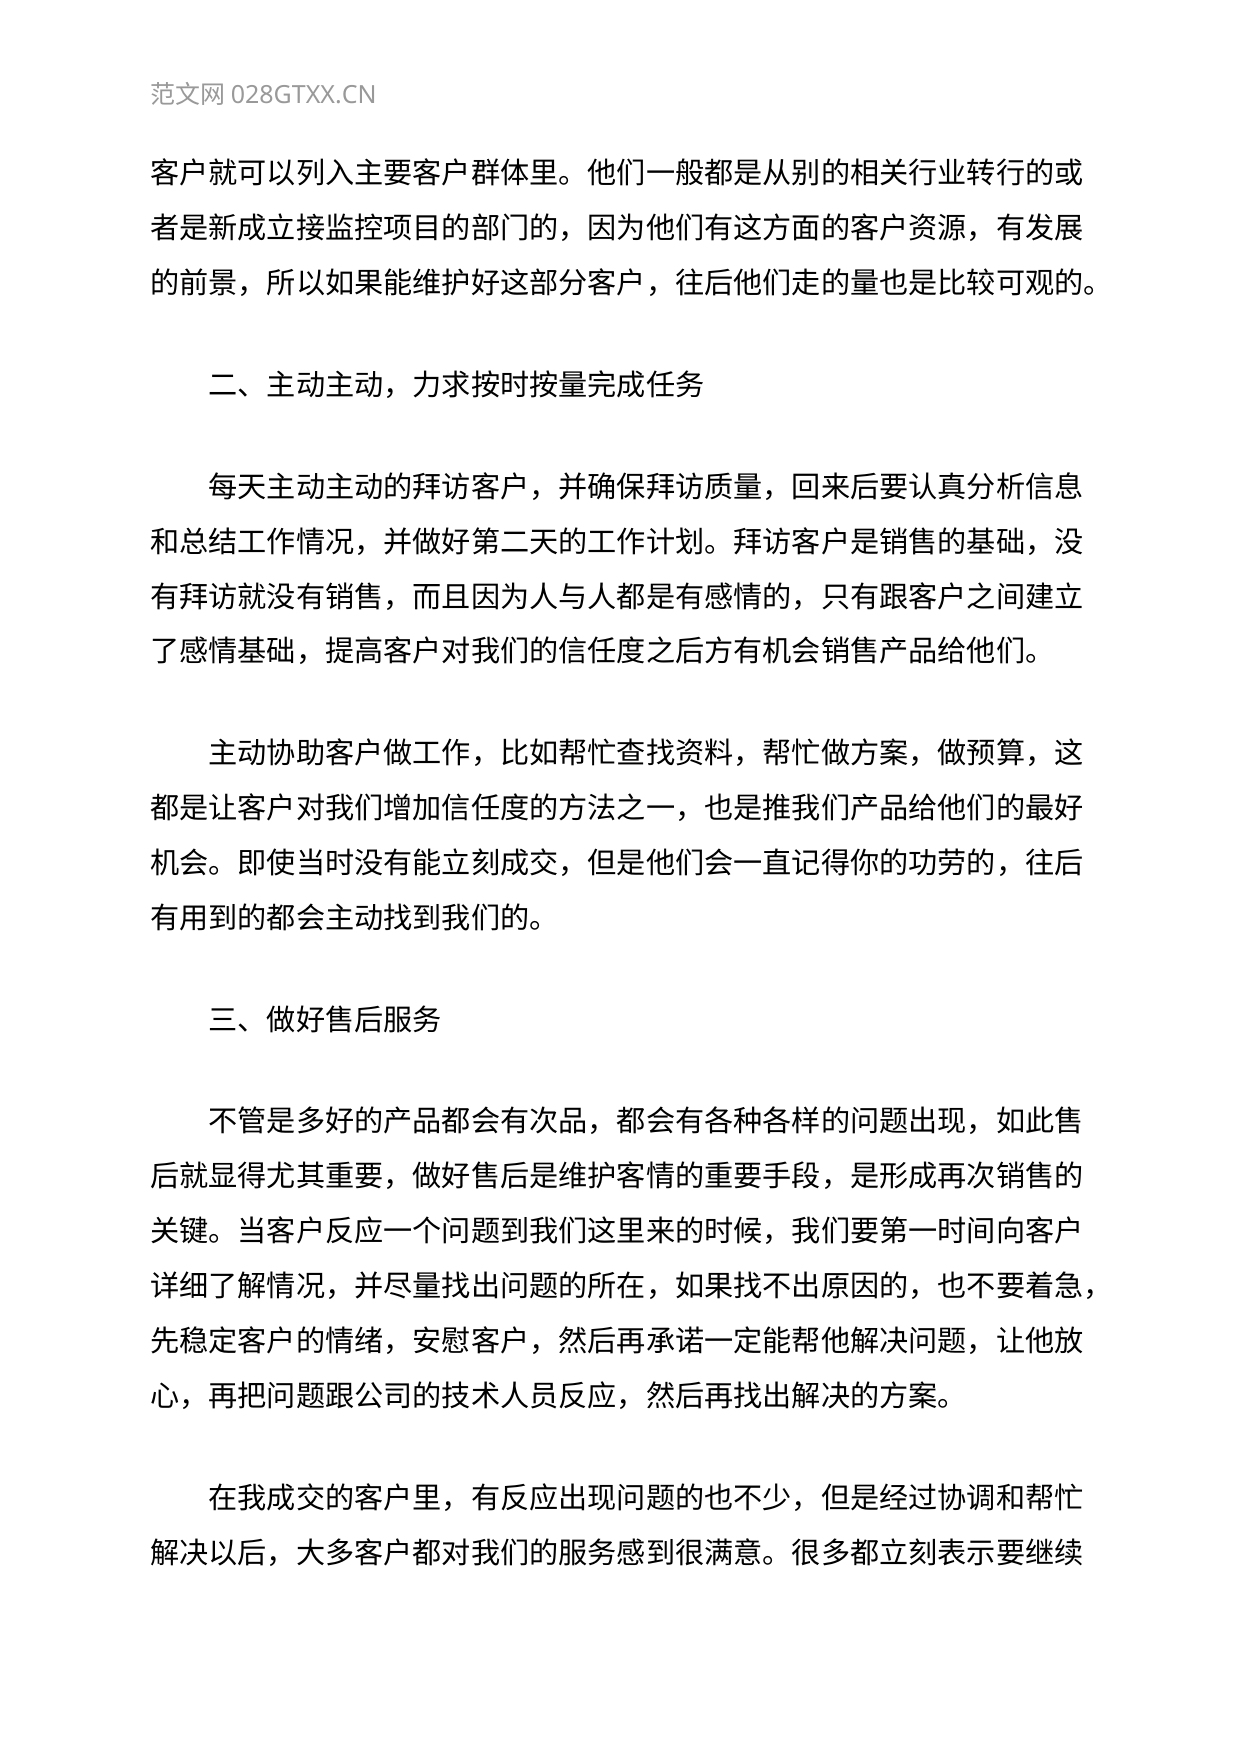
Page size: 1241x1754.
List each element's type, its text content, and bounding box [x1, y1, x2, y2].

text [150, 150, 1090, 302]
text 三、做好售后服务 [150, 996, 1090, 1038]
text 主动协助客户做工作，比如帮忙查找资料，帮忙做方案，做预算，这都是让客户对我们增加信任度的方法之一，也是推我们产品给他们的最好机会。即使当时没有能立刻成交，但是他们会一直记得你的功劳的，往后有用到的都会主动找到我们的。 [150, 730, 1090, 937]
text 每天主动主动的拜访客户，并确保拜访质量，回来后要认真分析信息和总结工作情况，并做好第二天的工作计划。拜访客户是销售的基础，没有拜访就没有销售，而且因为人与人都是有感情的，只有跟客户之间建立了感情基础，提高客户对我们的信任度之后方有机会销售产品给他们。 [150, 463, 1090, 670]
text 二、主动主动，力求按时按量完成任务 [150, 362, 1090, 404]
text 不管是多好的产品都会有次品，都会有各种各样的问题出现，如此售后就显得尤其重要，做好售后是维护客情的重要手段，是形成再次销售的关键。当客户反应一个问题到我们这里来的时候，我们要第一时间向客户详细了解情况，并尽量找出问题的所在，如果找不出原因的，也不要着急，先稳定客户的情绪，安慰客户，然后再承诺一定能帮他解决问题，让他放心，再把问题跟公司的技术人员反应，然后再找出解决的方案。 [150, 1098, 1090, 1415]
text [150, 1474, 1090, 1571]
